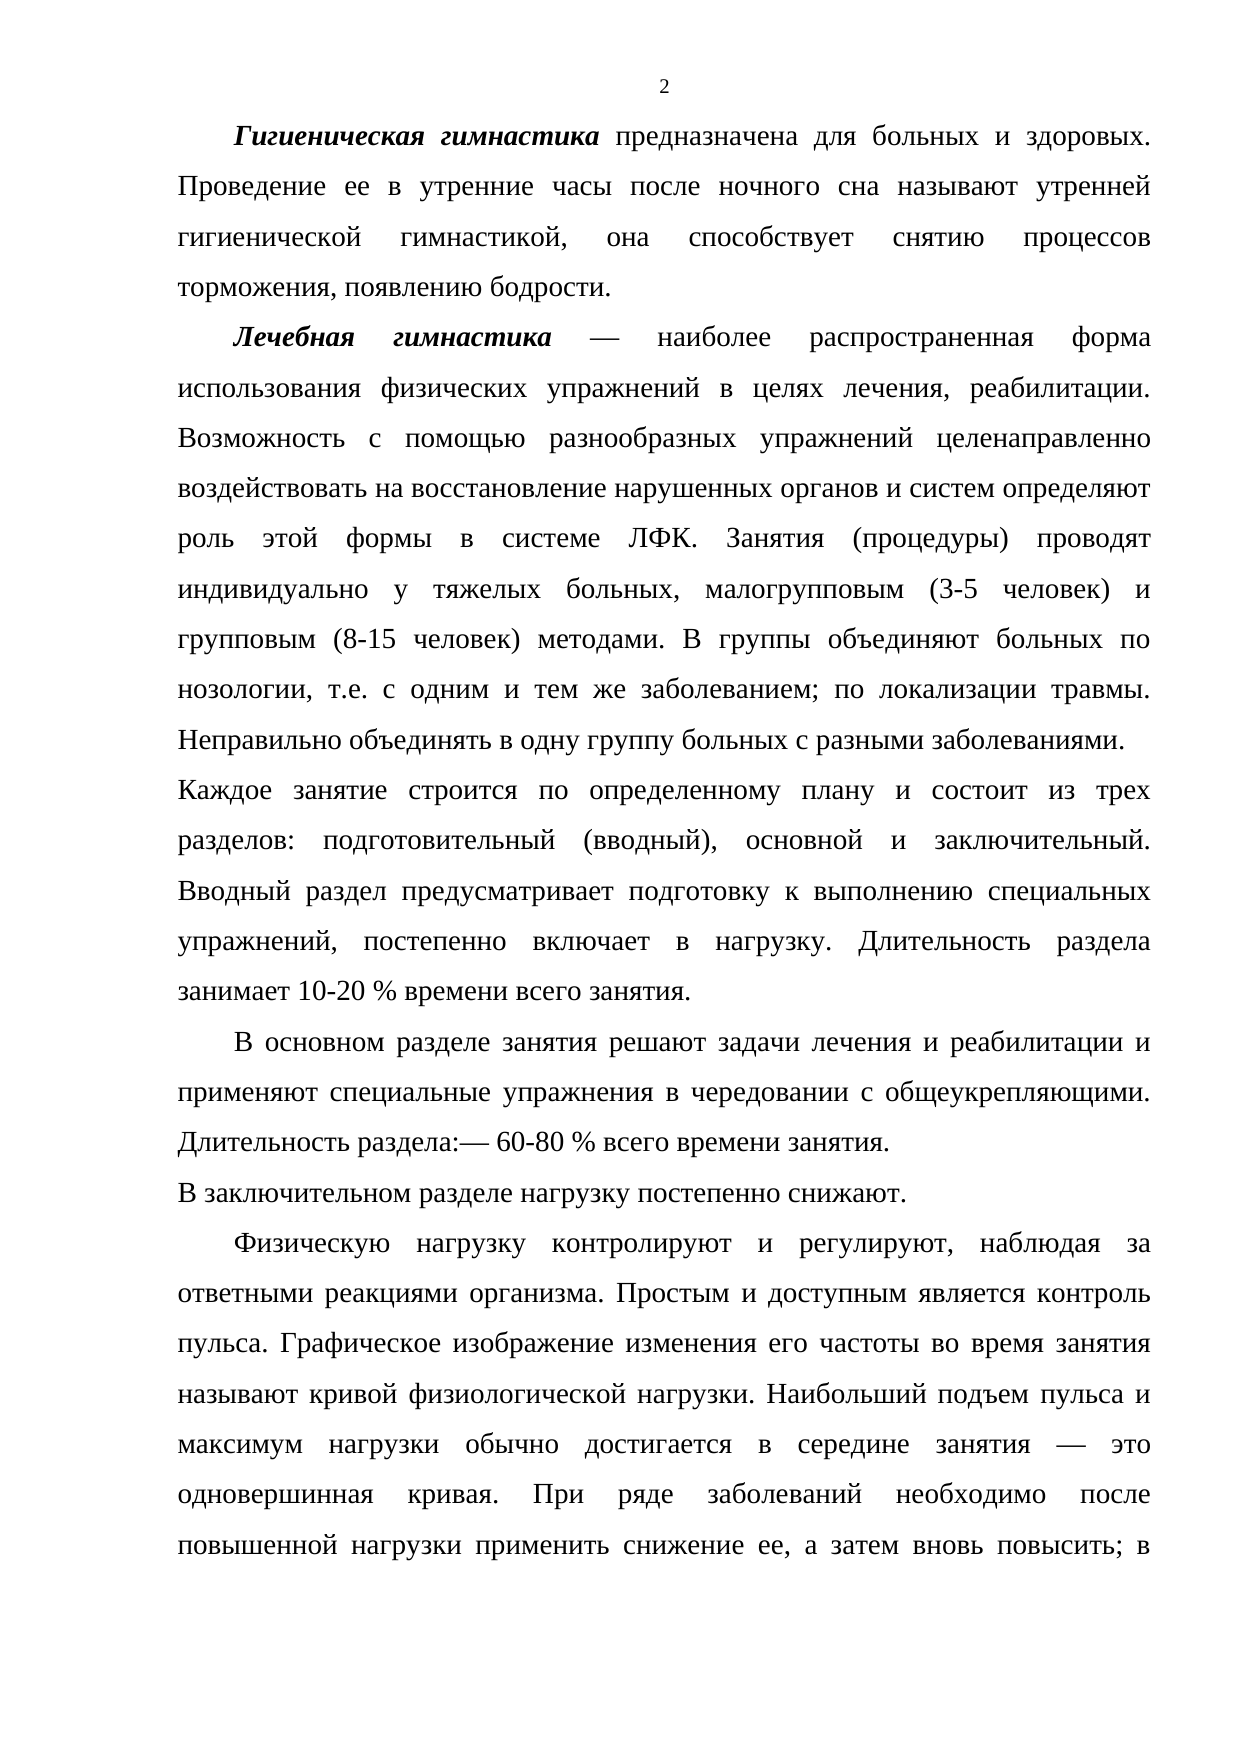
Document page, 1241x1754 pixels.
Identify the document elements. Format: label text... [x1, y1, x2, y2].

text Каждое занятие строится по определенному плану и состоит из трех разделов: подготовительный (вводный), основной и заключительный. Вводный раздел предусматривает подготовку к выполнению специальных упражнений, постепенно включает в нагрузку. Длительность раздела занимает 10-20 % времени всего занятия. [177, 772, 1152, 1007]
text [177, 1225, 1152, 1560]
text В заключительном разделе нагрузку постепенно снижают. [177, 1175, 1152, 1208]
text В основном разделе занятия решают задачи лечения и реабилитации и применяют специальные упражнения в чередовании с общеукрепляющими. Длительность раздела:— 60-80 % всего времени занятия. [177, 1024, 1152, 1158]
text Гигиеническая гимнастика предназначена для больных и здоровых. Проведение ее в утренние часы после ночного сна называют утренней гигиенической гимнастикой, она способствует снятию процессов торможения, появлению бодрости. [177, 118, 1152, 303]
text Лечебная гимнастика — наиболее распространенная форма использования физических упражнений в целях лечения, реабилитации. Возможность с помощью разнообразных упражнений целенаправленно воздействовать на восстановление нарушенных органов и систем определяют роль этой формы в системе ЛФК. Занятия (процедуры) проводят индивидуально у тяжелых больных, малогрупповым (3-5 человек) и групповым (8-15 человек) методами. В группы объединяют больных по нозологии, т.е. с одним и тем же заболеванием; по локализации травмы. Неправильно объединять в одну группу больных с разными заболеваниями. [177, 319, 1152, 755]
